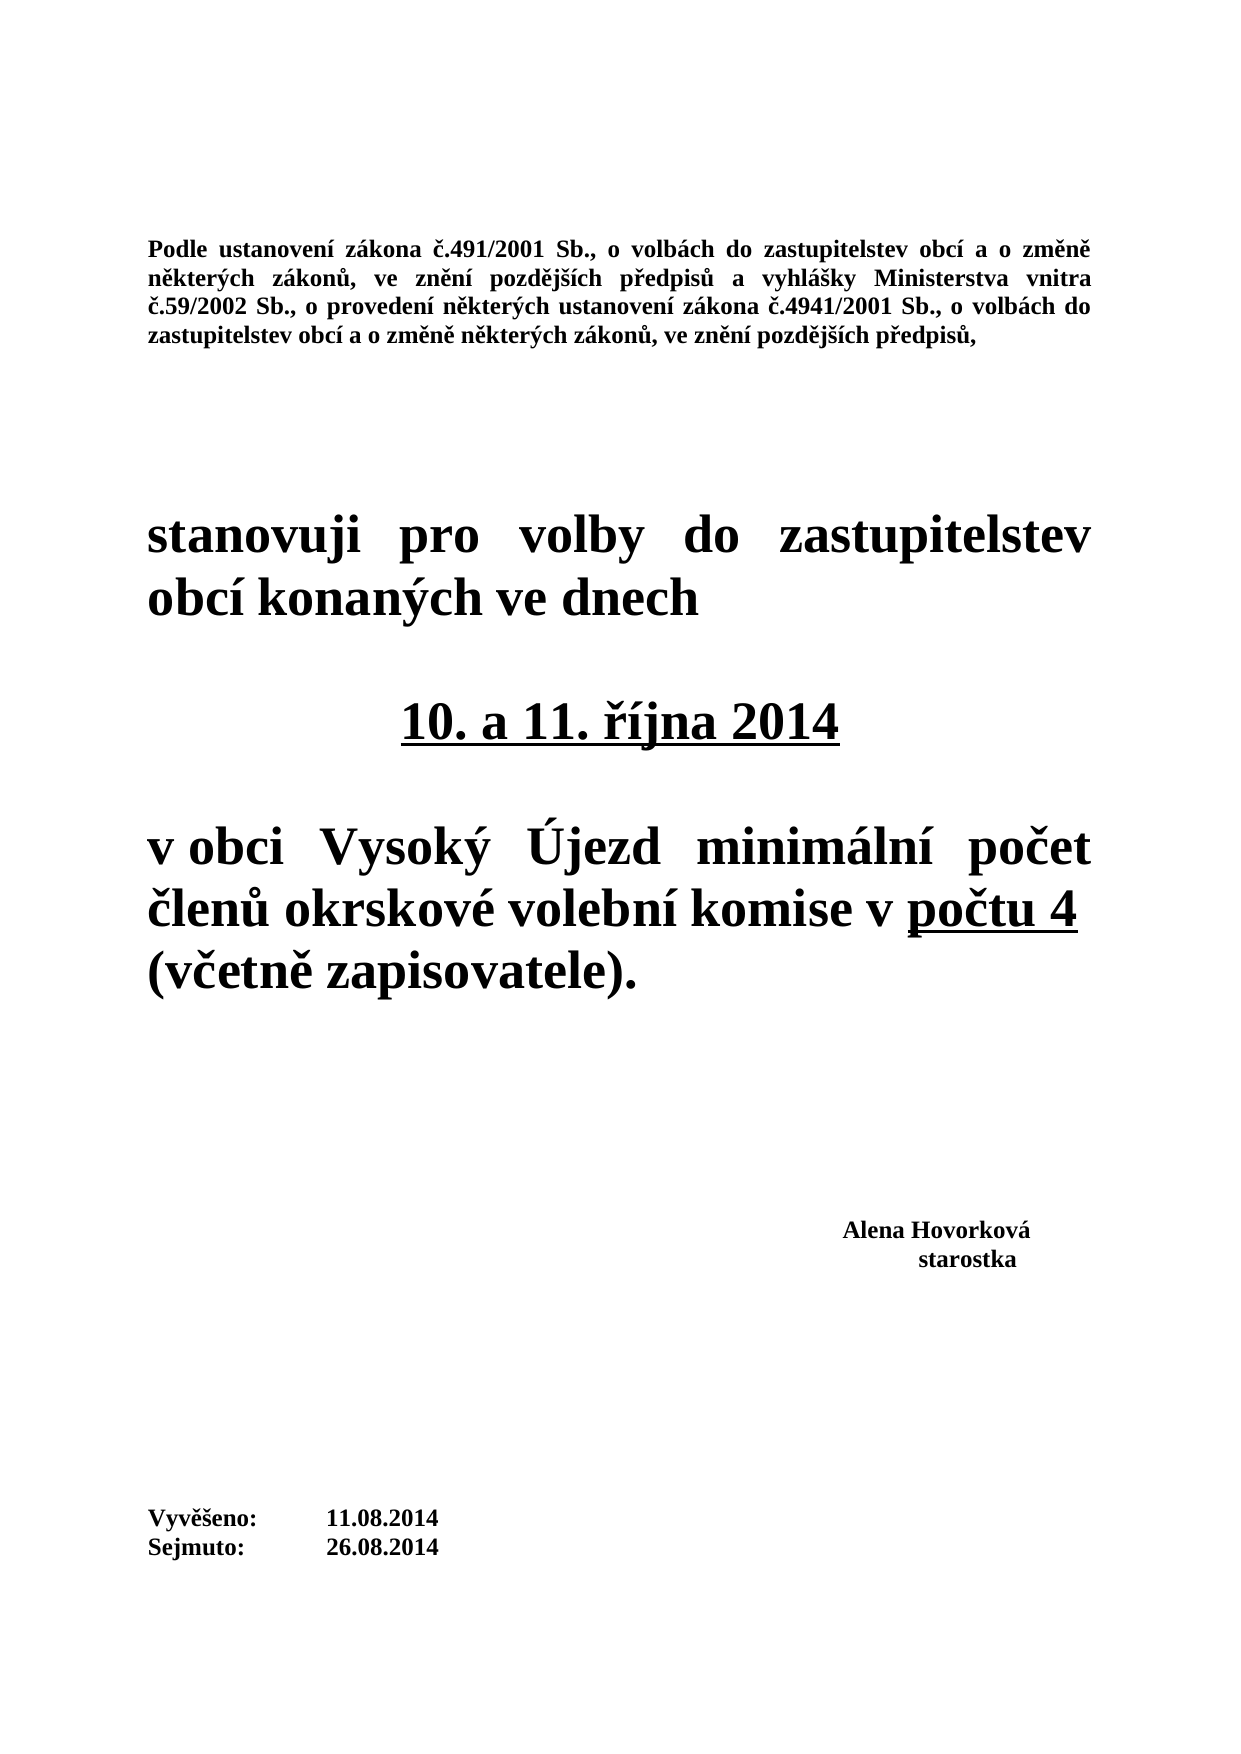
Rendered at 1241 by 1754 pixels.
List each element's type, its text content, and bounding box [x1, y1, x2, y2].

text Sejmuto: 26.08.2014 [148, 1532, 1093, 1560]
text Alena Hovorková starostka [148, 1215, 1093, 1273]
text v obci Vysoký Újezd minimální počet členů okrskové volební komise v počtu 4 [148, 814, 1093, 938]
text Podle ustanovení zákona č.491/2001 Sb., o volbách do zastupitelstev obcí a o změně některých zákonů, ve znění pozdějších předpisů a vyhlášky Ministerstva vnitra č.59/2002 Sb., o provedení některých ustanovení zákona č.4941/2001 Sb., o volbách do zastupitelstev obcí a o změně některých zákonů, ve znění pozdějších předpisů, [148, 234, 1093, 349]
text 10. a 11. října 2014 [148, 689, 1093, 751]
text Vyvěšeno: 11.08.2014 [148, 1503, 1093, 1532]
text (včetně zapisovatele). [148, 938, 1093, 1001]
text stanovuji pro volby do zastupitelstev obcí konaných ve dnech [148, 502, 1093, 627]
